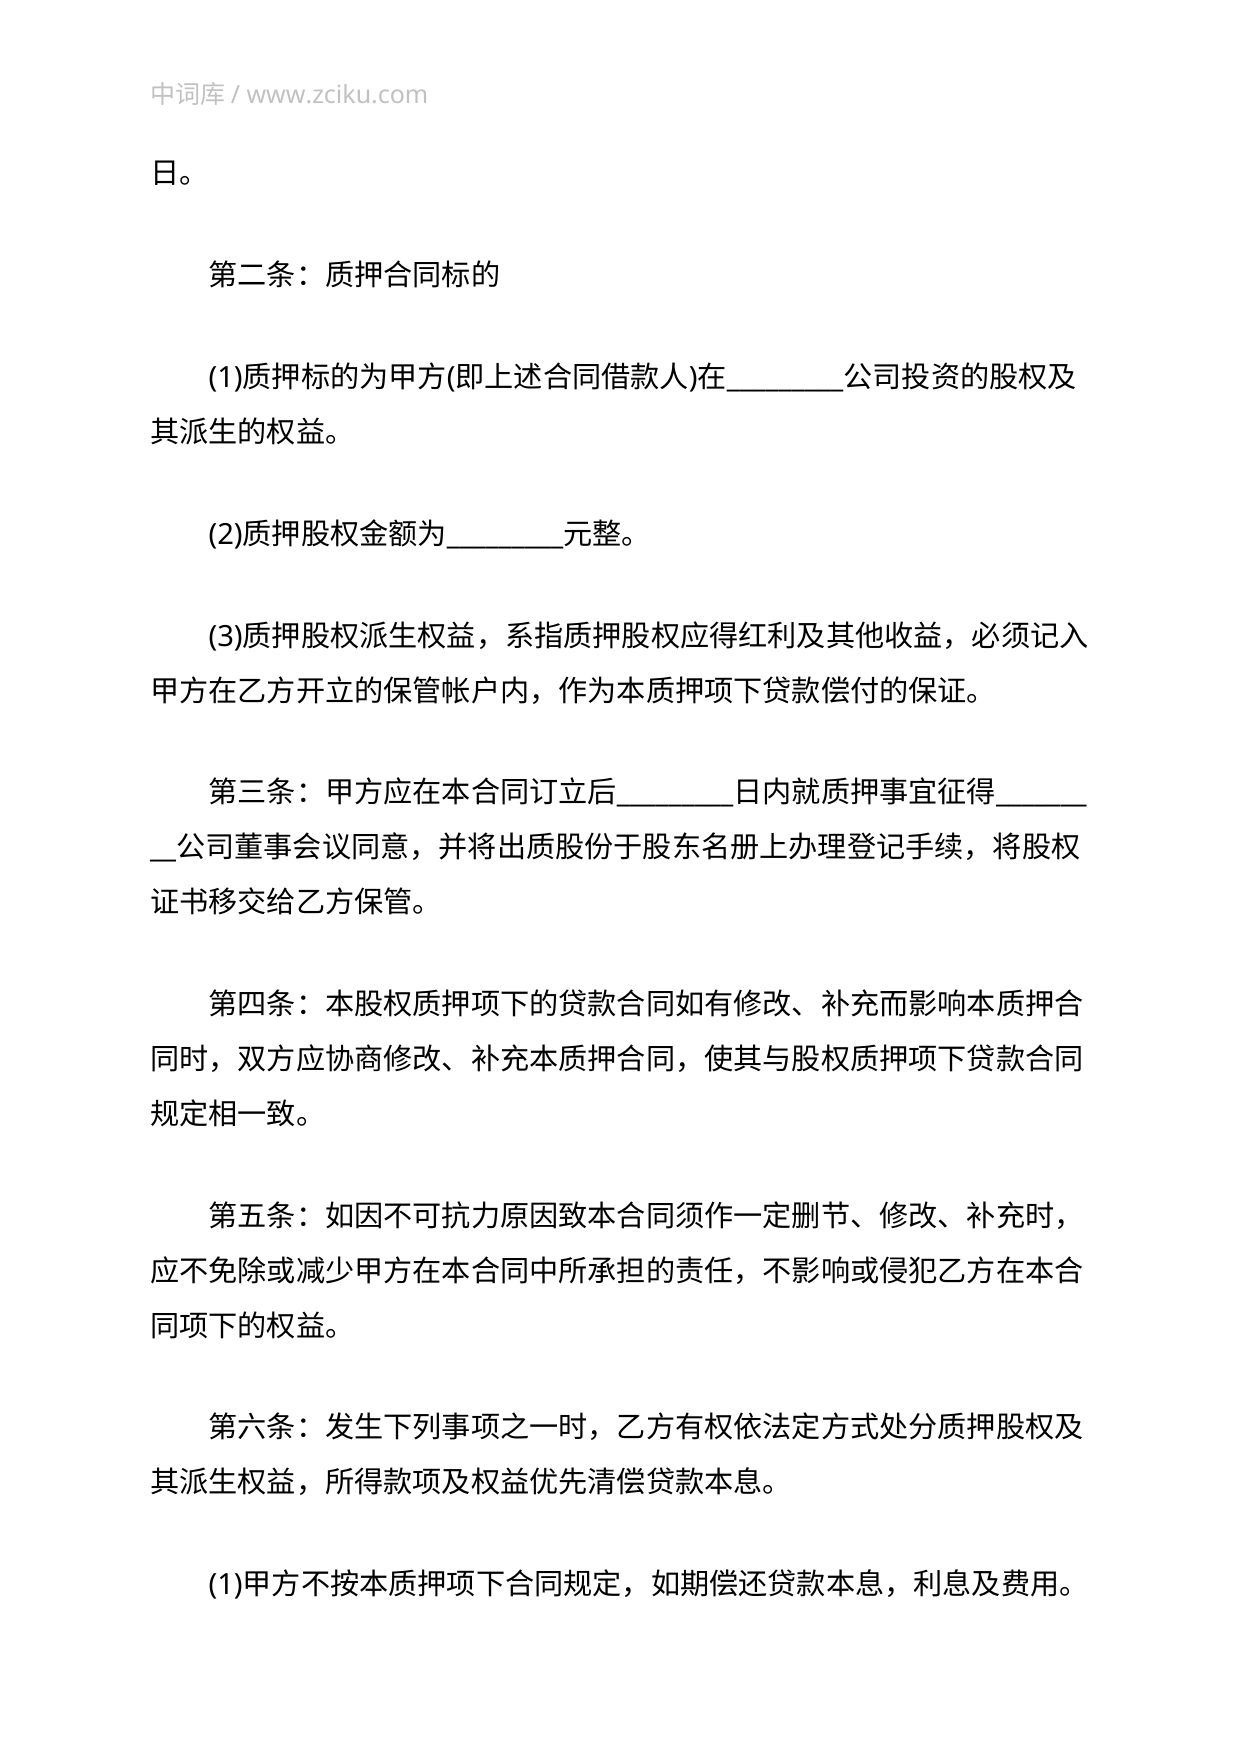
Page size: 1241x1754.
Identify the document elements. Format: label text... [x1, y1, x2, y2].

text 第六条：发生下列事项之一时，乙方有权依法定方式处分质押股权及其派生权益，所得款项及权益优先清偿贷款本息。 [150, 1404, 1090, 1501]
text 第四条：本股权质押项下的贷款合同如有修改、补充而影响本质押合同时，双方应协商修改、补充本质押合同，使其与股权质押项下贷款合同规定相一致。 [150, 981, 1090, 1133]
text (1)甲方不按本质押项下合同规定，如期偿还贷款本息，利息及费用。 [150, 1561, 1090, 1603]
text (1)质押标的为甲方(即上述合同借款人)在_________公司投资的股权及其派生的权益。 [150, 353, 1090, 451]
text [150, 150, 1090, 192]
text 第三条：甲方应在本合同订立后_________日内就质押事宜征得_________公司董事会议同意，并将出质股份于股东名册上办理登记手续，将股权证书移交给乙方保管。 [150, 769, 1090, 921]
text 第五条：如因不可抗力原因致本合同须作一定删节、修改、补充时，应不免除或减少甲方在本合同中所承担的责任，不影响或侵犯乙方在本合同项下的权益。 [150, 1192, 1090, 1344]
text (2)质押股权金额为_________元整。 [150, 510, 1090, 553]
text 第二条：质押合同标的 [150, 252, 1090, 294]
text (3)质押股权派生权益，系指质押股权应得红利及其他收益，必须记入甲方在乙方开立的保管帐户内，作为本质押项下贷款偿付的保证。 [150, 612, 1090, 709]
